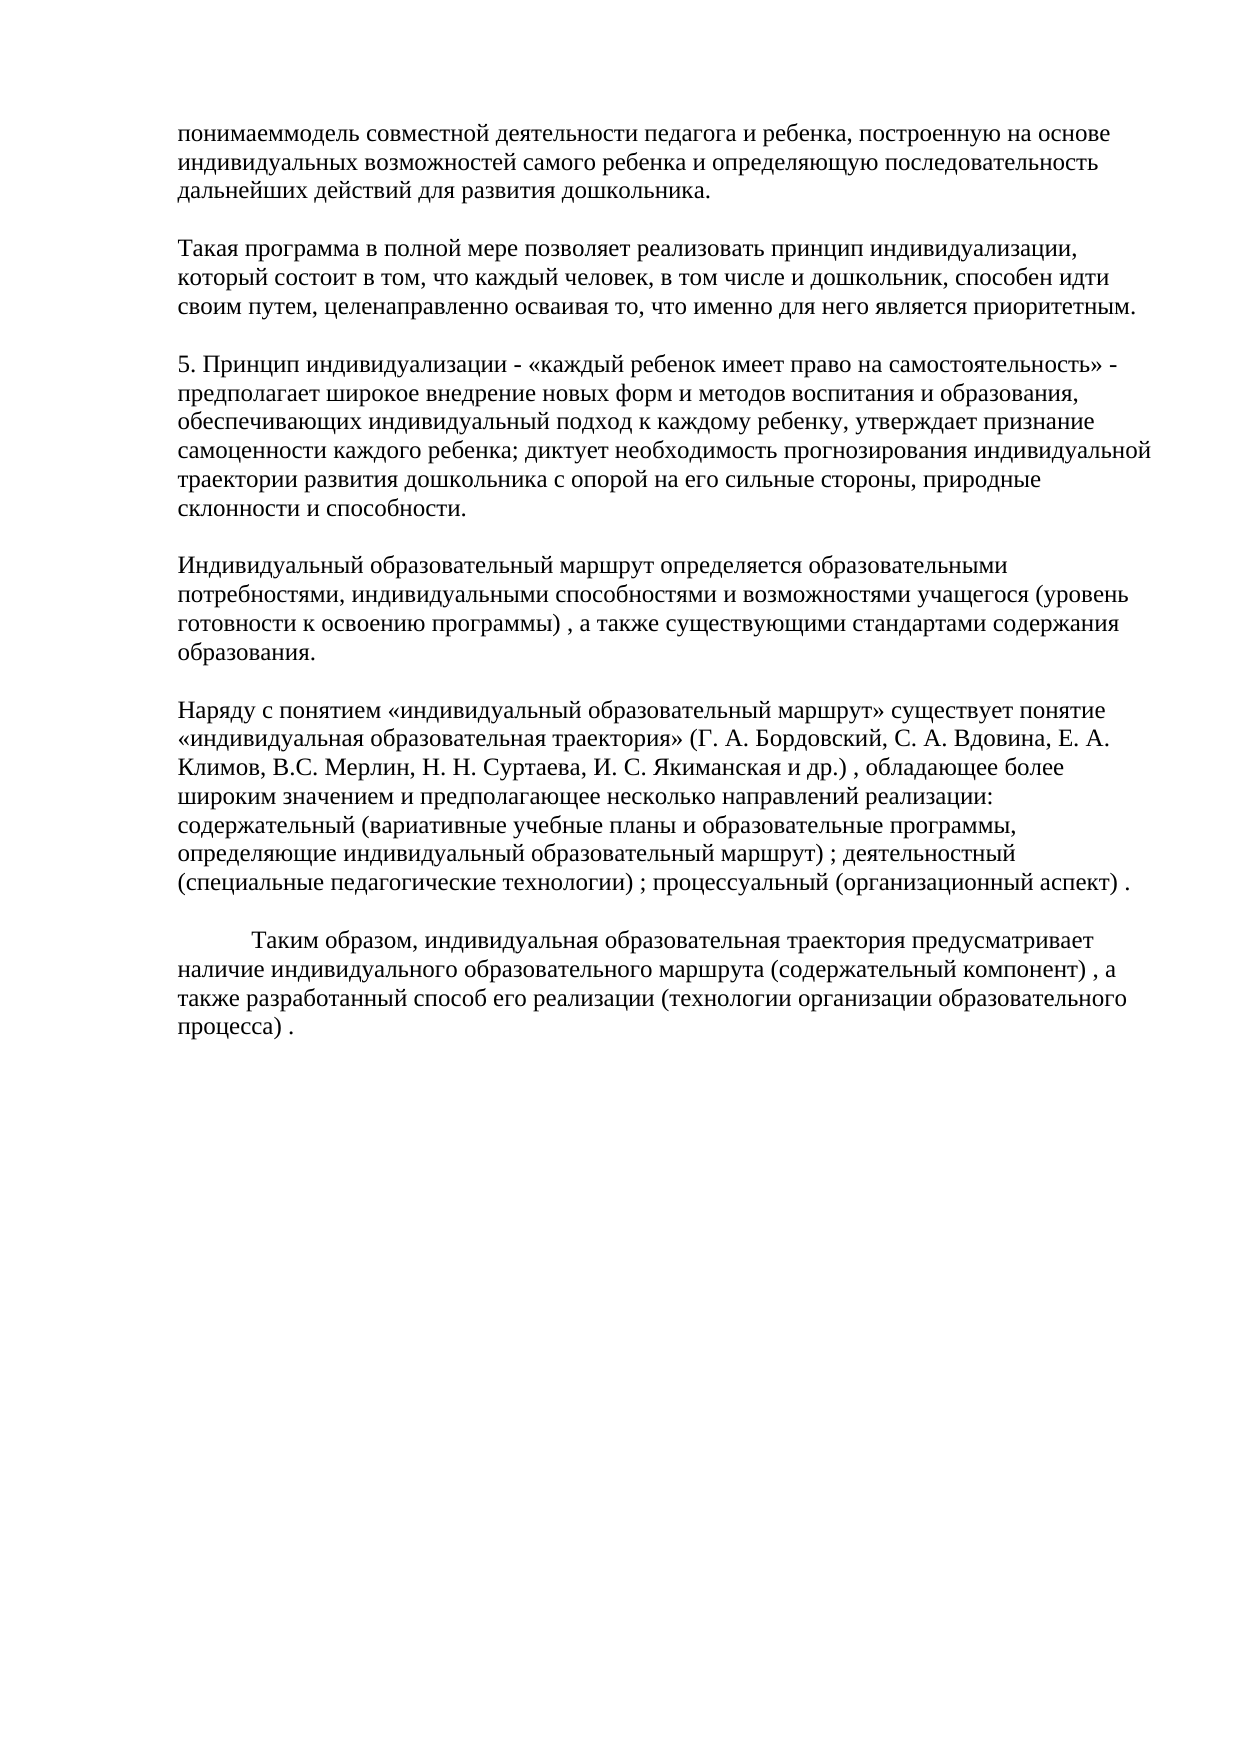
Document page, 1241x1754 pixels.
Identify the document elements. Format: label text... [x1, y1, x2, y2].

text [177, 118, 1152, 204]
text 5. Принцип индивидуализации - «каждый ребенок имеет право на самостоятельность» - предполагает широкое внедрение новых форм и методов воспитания и образования, обеспечивающих индивидуальный подход к каждому ребенку, утверждает признание самоценности каждого ребенка; диктует необходимость прогнозирования индивидуальной траектории развития дошкольника с опорой на его сильные стороны, природные склонности и способности. [177, 349, 1152, 521]
text Такая программа в полной мере позволяет реализовать принцип индивидуализации, который состоит в том, что каждый человек, в том числе и дошкольник, способен идти своим путем, целенаправленно осваивая то, что именно для него является приоритетным. [177, 233, 1152, 320]
text Индивидуальный образовательный маршрут определяется образовательными потребностями, индивидуальными способностями и возможностями учащегося (уровень готовности к освоению программы) , а также существующими стандартами содержания образования. [177, 551, 1152, 666]
text Таким образом, индивидуальная образовательная траектория предусматривает наличие индивидуального образовательного маршрута (содержательный компонент) , а также разработанный способ его реализации (технологии организации образовательного процесса) . [177, 925, 1152, 1040]
text Наряду с понятием «индивидуальный образовательный маршрут» существует понятие «индивидуальная образовательная траектория» (Г. А. Бордовский, С. А. Вдовина, Е. А. Климов, B.C. Мерлин, Н. Н. Суртаева, И. С. Якиманская и др.) , обладающее более широким значением и предполагающее несколько направлений реализации: содержательный (вариативные учебные планы и образовательные программы, определяющие индивидуальный образовательный маршрут) ; деятельностный (специальные педагогические технологии) ; процессуальный (организационный аспект) . [177, 695, 1152, 896]
